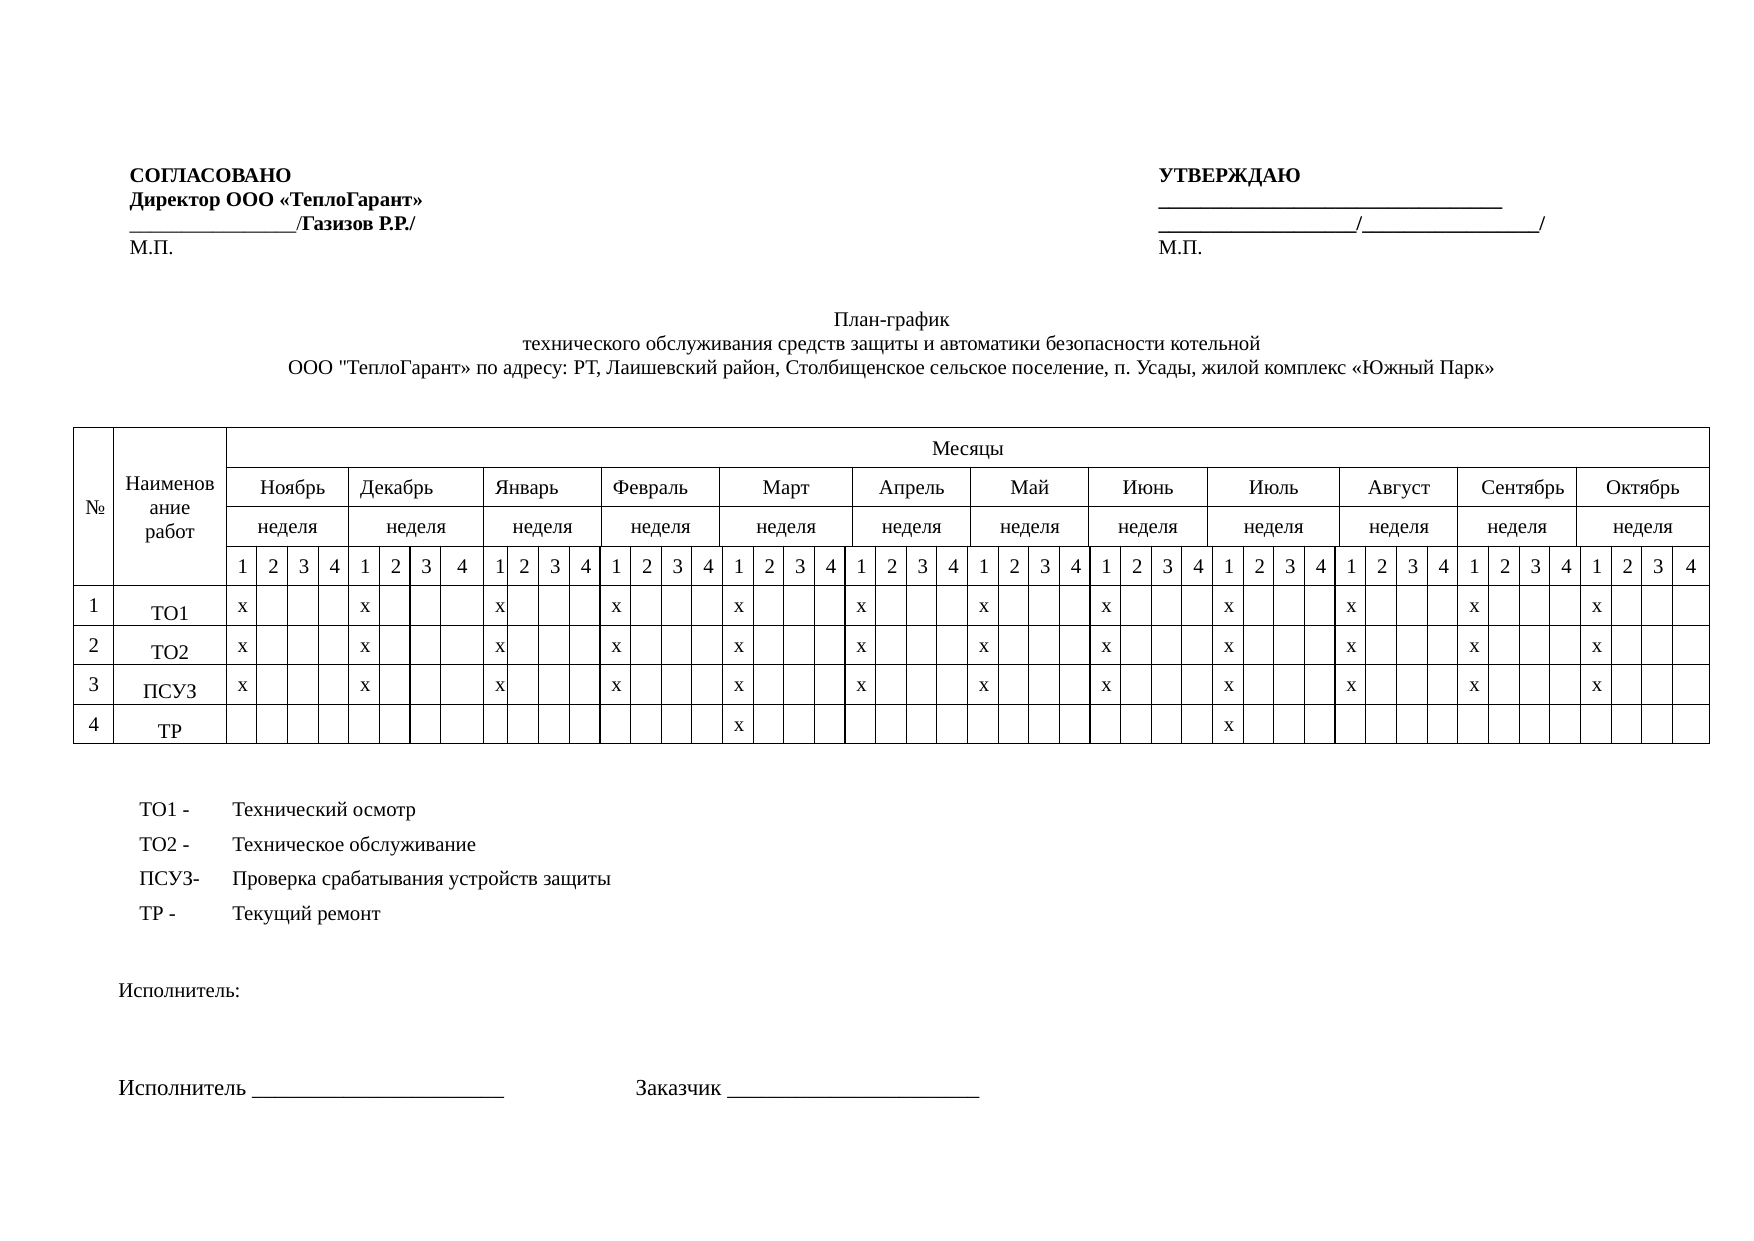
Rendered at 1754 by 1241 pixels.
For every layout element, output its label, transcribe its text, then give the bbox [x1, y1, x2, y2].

table_cell 1 [74, 586, 113, 624]
table_cell х [1091, 665, 1120, 703]
table_cell 2 [257, 547, 287, 585]
table_header Месяцы [227, 428, 1709, 467]
table_cell [1673, 586, 1709, 624]
table_cell [692, 705, 722, 743]
table_cell [937, 586, 967, 624]
table_cell х [846, 586, 875, 624]
table_cell [1520, 665, 1549, 703]
table_cell х [484, 626, 507, 664]
table_cell [1029, 705, 1059, 743]
table_cell [257, 586, 287, 624]
table_cell [1182, 705, 1212, 743]
table_cell [999, 626, 1028, 664]
table_cell [570, 626, 599, 664]
table_cell 2 [876, 547, 906, 585]
table_cell [1305, 705, 1334, 743]
table_cell [999, 705, 1028, 743]
table_cell Декабрь [349, 468, 483, 506]
table_cell 1 [1336, 547, 1365, 585]
table_cell 3 [1274, 547, 1304, 585]
table_cell [1121, 626, 1151, 664]
table_cell [441, 586, 483, 624]
table_cell Июль [1208, 468, 1339, 506]
table_cell х [1213, 665, 1243, 703]
table_cell х [349, 626, 379, 664]
table_cell [257, 705, 287, 743]
table_cell [380, 665, 409, 703]
table_cell [907, 705, 936, 743]
table_cell х [1581, 665, 1611, 703]
table_cell [288, 665, 318, 703]
table_cell [1274, 665, 1304, 703]
table_cell 2 [1612, 547, 1641, 585]
table_cell Текущий ремонт [221, 895, 1089, 930]
table_cell Техническое обслуживание [221, 827, 1089, 861]
table_cell Январь [484, 468, 601, 506]
table_header СОГЛАСОВАНО Директор ООО «ТеплоГарант» ________________/Газизов Р.Р./ М.П. [118, 163, 617, 259]
table_cell [662, 665, 691, 703]
table_cell [539, 626, 569, 664]
table_cell 1 [227, 547, 256, 585]
table_cell х [601, 626, 630, 664]
table_cell [1397, 705, 1427, 743]
table_cell [1029, 626, 1059, 664]
table_cell [539, 665, 569, 703]
table_cell [692, 586, 722, 624]
table_cell х [723, 626, 753, 664]
table_cell [631, 586, 661, 624]
table_cell ПСУЗ [114, 665, 226, 703]
table_cell [319, 705, 348, 743]
table_cell Март [720, 468, 852, 506]
table_cell [1581, 705, 1611, 743]
table_cell х [723, 586, 753, 624]
table_cell [1642, 626, 1672, 664]
table_cell 2 [1366, 547, 1396, 585]
table_cell х [846, 665, 875, 703]
table_cell [631, 665, 661, 703]
table_cell х [968, 586, 998, 624]
table_cell Сентябрь [1458, 468, 1576, 506]
table_cell [937, 626, 967, 664]
table_cell [631, 626, 661, 664]
table_cell [1642, 705, 1672, 743]
table_cell 2 [631, 547, 661, 585]
table_cell х [484, 586, 507, 624]
table_cell х [1091, 586, 1120, 624]
table_cell [1397, 626, 1427, 664]
table_cell 4 [319, 547, 348, 585]
table_cell [1612, 586, 1641, 624]
table_cell х [1458, 665, 1488, 703]
table_cell [815, 626, 844, 664]
table_cell Август [1340, 468, 1457, 506]
table_cell [570, 665, 599, 703]
table_cell 3 [1029, 547, 1059, 585]
table_cell [907, 586, 936, 624]
table_cell [349, 705, 379, 743]
table_cell 2 [999, 547, 1028, 585]
table_cell 1 [1581, 547, 1611, 585]
table_cell х [349, 665, 379, 703]
table_cell неделя [484, 507, 601, 546]
table_cell Проверка срабатывания устройств защиты [221, 861, 1089, 895]
table_cell [601, 705, 630, 743]
table_cell [784, 665, 814, 703]
table_cell неделя [853, 507, 970, 546]
table_cell 3 [1642, 547, 1672, 585]
table_cell [815, 586, 844, 624]
table_cell [1550, 705, 1580, 743]
table_cell [1305, 586, 1334, 624]
table_cell [907, 665, 936, 703]
table_cell неделя [1458, 507, 1576, 546]
table_cell 1 [723, 547, 753, 585]
table_cell 4 [441, 547, 483, 585]
table_cell 1 [349, 547, 379, 585]
table_cell 3 [784, 547, 814, 585]
table_cell [876, 705, 906, 743]
table_cell 2 [1244, 547, 1273, 585]
table_cell [754, 586, 783, 624]
table_cell [1274, 586, 1304, 624]
table_cell [754, 665, 783, 703]
table_cell неделя [1340, 507, 1457, 546]
table_cell [1489, 586, 1519, 624]
table_cell [784, 586, 814, 624]
table_cell 4 [1305, 547, 1334, 585]
table_cell [288, 586, 318, 624]
table_header УТВЕРЖДАЮ _________________________________ ___________________/_________________/ М.П. [617, 163, 1694, 259]
table_cell [815, 705, 844, 743]
table_cell [288, 626, 318, 664]
table_cell 1 [968, 547, 998, 585]
table_cell х [601, 665, 630, 703]
table_cell Ноябрь [227, 468, 348, 506]
table_cell [1489, 626, 1519, 664]
table_cell х [1336, 586, 1365, 624]
table_cell неделя [349, 507, 483, 546]
table_header № [74, 428, 113, 585]
table_cell [1612, 705, 1641, 743]
table_cell [876, 586, 906, 624]
table_cell [1121, 705, 1151, 743]
table_cell ТО2 - [128, 827, 221, 861]
table_cell х [1458, 626, 1488, 664]
table_cell [1550, 665, 1580, 703]
table_cell [999, 665, 1028, 703]
table_cell [1152, 705, 1181, 743]
table_cell [662, 626, 691, 664]
table_cell х [1213, 705, 1243, 743]
table_cell х [723, 705, 753, 743]
table_cell [1121, 586, 1151, 624]
table_cell [1520, 705, 1549, 743]
table_cell [784, 626, 814, 664]
table_cell [1244, 665, 1273, 703]
table_cell [441, 665, 483, 703]
table_cell 2 [380, 547, 409, 585]
table_cell [1182, 586, 1212, 624]
table_cell 4 [692, 547, 722, 585]
table_cell [1489, 705, 1519, 743]
table_cell [1182, 626, 1212, 664]
table_cell [815, 665, 844, 703]
table_cell [1244, 586, 1273, 624]
table_cell х [484, 665, 507, 703]
table_header Технический осмотр [221, 792, 1089, 827]
table_cell [380, 705, 409, 743]
table_cell [1305, 626, 1334, 664]
table_cell неделя [1208, 507, 1339, 546]
table_cell [508, 665, 538, 703]
table_cell [1673, 705, 1709, 743]
table_cell [411, 626, 440, 664]
text План-график [118, 307, 1665, 331]
table_cell х [1581, 586, 1611, 624]
table_cell [1366, 586, 1396, 624]
table_cell Апрель [853, 468, 970, 506]
table_cell [692, 626, 722, 664]
table_cell [1121, 665, 1151, 703]
table_cell [508, 586, 538, 624]
table_cell [1642, 665, 1672, 703]
table_cell 3 [411, 547, 440, 585]
table_cell [1182, 665, 1212, 703]
text Исполнитель: [118, 978, 1665, 1002]
table_cell [1060, 626, 1089, 664]
table_cell [1397, 665, 1427, 703]
table_cell 3 [1152, 547, 1181, 585]
text ООО "ТеплоГарант» по адресу: РТ, Лаишевский район, Столбищенское сельское поселение, п. Усады, жилой комплекс «Южный Парк» [118, 355, 1665, 379]
table_cell 1 [1213, 547, 1243, 585]
table_cell [508, 626, 538, 664]
table_cell [319, 586, 348, 624]
table_cell [662, 705, 691, 743]
table_cell [1520, 586, 1549, 624]
table_cell 1 [1091, 547, 1120, 585]
table_cell 4 [937, 547, 967, 585]
table_cell 2 [508, 547, 538, 585]
table_cell 4 [1182, 547, 1212, 585]
table_cell х [1091, 626, 1120, 664]
table_cell [319, 665, 348, 703]
table_cell Февраль [602, 468, 719, 506]
table_cell 2 [74, 626, 113, 664]
table_cell 3 [288, 547, 318, 585]
table_cell [631, 705, 661, 743]
table_cell [288, 705, 318, 743]
table_cell 2 [1489, 547, 1519, 585]
table_cell [539, 586, 569, 624]
table_cell х [227, 586, 256, 624]
table_cell [1305, 665, 1334, 703]
table_cell х [968, 665, 998, 703]
table_cell [257, 626, 287, 664]
table_cell х [1336, 665, 1365, 703]
table_cell [1489, 665, 1519, 703]
table_cell [1152, 665, 1181, 703]
table_cell [441, 705, 483, 743]
table_cell [227, 705, 256, 743]
table_cell [662, 586, 691, 624]
table_cell [1428, 626, 1457, 664]
table_cell х [601, 586, 630, 624]
table_cell [1244, 705, 1273, 743]
table_cell 2 [1121, 547, 1151, 585]
table_cell [319, 626, 348, 664]
table_cell неделя [227, 507, 348, 546]
table_cell [1336, 705, 1365, 743]
table_cell неделя [602, 507, 719, 546]
table_cell [508, 705, 538, 743]
table_cell [692, 665, 722, 703]
table_cell [257, 665, 287, 703]
table_cell [570, 586, 599, 624]
table_cell [1428, 665, 1457, 703]
table_cell [876, 626, 906, 664]
table_cell ТО2 [114, 626, 226, 664]
table_cell 3 [662, 547, 691, 585]
table_cell 1 [846, 547, 875, 585]
table_cell 4 [570, 547, 599, 585]
table_cell 1 [484, 547, 507, 585]
table_cell [1642, 586, 1672, 624]
table_cell [846, 705, 875, 743]
table_cell х [1213, 586, 1243, 624]
table_cell [1091, 705, 1120, 743]
table_cell х [349, 586, 379, 624]
table_cell [380, 586, 409, 624]
table_cell [937, 705, 967, 743]
table_cell неделя [1577, 507, 1709, 546]
table_cell 4 [815, 547, 844, 585]
table_cell 4 [1673, 547, 1709, 585]
table_cell [999, 586, 1028, 624]
table_cell [1397, 586, 1427, 624]
table_cell [937, 665, 967, 703]
table_cell [754, 705, 783, 743]
table_cell х [1213, 626, 1243, 664]
table_cell [411, 665, 440, 703]
table_cell [754, 626, 783, 664]
table_cell 3 [1397, 547, 1427, 585]
table_cell [1029, 665, 1059, 703]
table_cell [1244, 626, 1273, 664]
table_cell [1152, 626, 1181, 664]
table_cell неделя [971, 507, 1088, 546]
table_cell х [968, 626, 998, 664]
table_cell [907, 626, 936, 664]
table_cell [1029, 586, 1059, 624]
table_cell [1673, 665, 1709, 703]
table_cell [1366, 705, 1396, 743]
table_cell 1 [601, 547, 630, 585]
table_cell [1060, 705, 1089, 743]
table_cell 4 [74, 705, 113, 743]
table_cell [441, 626, 483, 664]
table_cell 2 [754, 547, 783, 585]
text технического обслуживания средств защиты и автоматики безопасности котельной [118, 331, 1665, 355]
table_cell х [227, 626, 256, 664]
table_cell х [1581, 626, 1611, 664]
table_cell [1520, 626, 1549, 664]
table_cell [1152, 586, 1181, 624]
table_header Наименование работ [114, 428, 226, 585]
table_cell неделя [1089, 507, 1207, 546]
table_cell ТР [114, 705, 226, 743]
table_cell [1274, 705, 1304, 743]
table_cell х [227, 665, 256, 703]
table_cell ПСУЗ- [128, 861, 221, 895]
table_cell 4 [1550, 547, 1580, 585]
table_cell [570, 705, 599, 743]
table_cell Октябрь [1577, 468, 1709, 506]
table_cell Май [971, 468, 1088, 506]
table_cell [876, 665, 906, 703]
table_cell 3 [1520, 547, 1549, 585]
table_cell х [723, 665, 753, 703]
table_cell [1673, 626, 1709, 664]
table_cell [784, 705, 814, 743]
table_cell [1060, 586, 1089, 624]
table_cell [1060, 665, 1089, 703]
table_cell [1550, 626, 1580, 664]
table_cell [1612, 665, 1641, 703]
table_cell [1428, 586, 1457, 624]
table_cell [1428, 705, 1457, 743]
table_cell [1274, 626, 1304, 664]
table_cell ТО1 [114, 586, 226, 624]
table_cell [484, 705, 507, 743]
table_cell [1612, 626, 1641, 664]
table_cell ТР - [128, 895, 221, 930]
table_cell [411, 586, 440, 624]
table_cell Июнь [1089, 468, 1207, 506]
table_cell х [1458, 586, 1488, 624]
table_cell 3 [539, 547, 569, 585]
table_cell [411, 705, 440, 743]
table_header ТО1 - [128, 792, 221, 827]
table_cell [1550, 586, 1580, 624]
table_cell [1458, 705, 1488, 743]
table_cell [539, 705, 569, 743]
table_cell 4 [1428, 547, 1457, 585]
table_cell неделя [720, 507, 852, 546]
table_cell х [1336, 626, 1365, 664]
table_cell [1366, 626, 1396, 664]
table_cell [1366, 665, 1396, 703]
table_cell х [846, 626, 875, 664]
table_cell 3 [907, 547, 936, 585]
table_cell [380, 626, 409, 664]
table_cell 1 [1458, 547, 1488, 585]
table_cell 3 [74, 665, 113, 703]
table_cell 4 [1060, 547, 1089, 585]
table_cell [968, 705, 998, 743]
